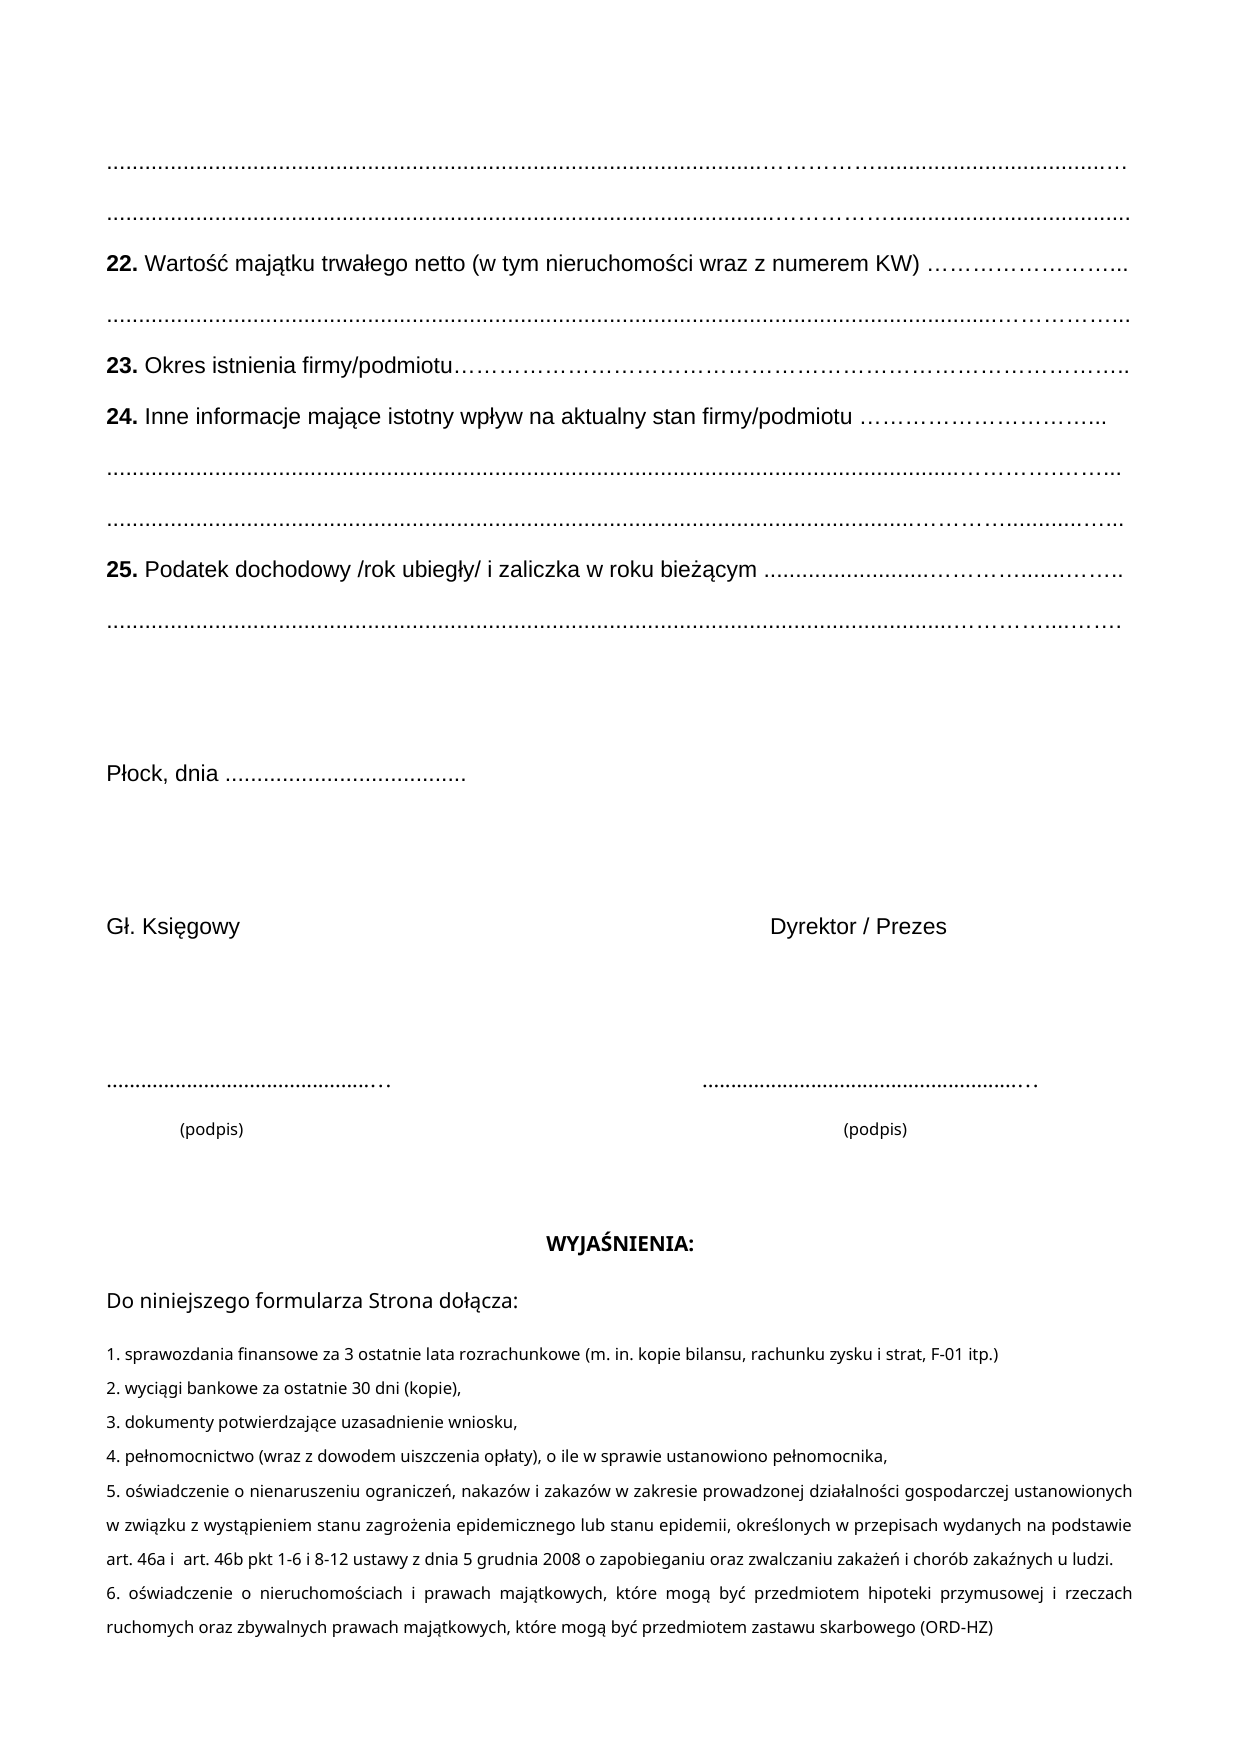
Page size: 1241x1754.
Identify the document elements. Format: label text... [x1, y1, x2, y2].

text 22. Wartość majątku trwałego netto (w tym nieruchomości wraz z numerem KW) ……………………... [106, 250, 1134, 276]
text WYJAŚNIENIA: [106, 1229, 1134, 1258]
text 24. Inne informacje mające istotny wpływ na aktualny stan firmy/podmiotu …………………………... [106, 403, 1134, 429]
text ......................................................................................................................................………….……... [106, 454, 1134, 480]
text 3. dokumenty potwierdzające uzasadnienie wniosku, 4. pełnomocnictwo (wraz z dowodem uiszczenia opłaty), o ile w sprawie ustanowiono pełnomocnika, [106, 1411, 1134, 1468]
text ..............................................… .......................................................… [106, 1066, 1134, 1093]
text 1. sprawozdania finansowe za 3 ostatnie lata rozrachunkowe (m. in. kopie bilansu, rachunku zysku i strat, F-01 itp.) [106, 1343, 1134, 1366]
text Płock, dnia ...................................... [106, 760, 1134, 786]
text 2. wyciągi bankowe za ostatnie 30 dni (kopie), [106, 1377, 1134, 1400]
text 23. Okres istnienia firmy/podmiotu…………………………………………………………………………….. [106, 352, 1134, 378]
text Do niniejszego formularza Strona dołącza: [106, 1286, 1134, 1314]
text Gł. Księgowy Dyrektor / Prezes [106, 913, 1134, 939]
text .......................................................................................................……………....................................… [106, 148, 1134, 174]
text 6. oświadczenie o nieruchomościach i prawach majątkowych, które mogą być przedmiotem hipoteki przymusowej i rzeczach ruchomych oraz zbywalnych prawach majątkowych, które mogą być przedmiotem zastawu skarbowego (ORD-HZ) [106, 1581, 1134, 1638]
text 5. oświadczenie o nienaruszeniu ograniczeń, nakazów i zakazów w zakresie prowadzonej działalności gospodarczej ustanowionych w związku z wystąpieniem stanu zagrożenia epidemicznego lub stanu epidemii, określonych w przepisach wydanych na podstawie art. 46a i art. 46b pkt 1-6 i 8-12 ustawy z dnia 5 grudnia 2008 o zapobieganiu oraz zwalczaniu zakażeń i chorób zakaźnych u ludzi. [106, 1479, 1134, 1570]
text 25. Podatek dochodowy /rok ubiegły/ i zaliczka w roku bieżącym ..........................………….......…….. [106, 556, 1134, 582]
text ...............................................................................................................................…………............…... [106, 505, 1134, 531]
text .........................................................................................................……………...................................... [106, 199, 1134, 225]
text ............................................................................................................................................……………... [106, 301, 1134, 327]
text (podpis) (podpis) [106, 1117, 1134, 1140]
text .....................................................................................................................................…………....……. [106, 607, 1134, 633]
